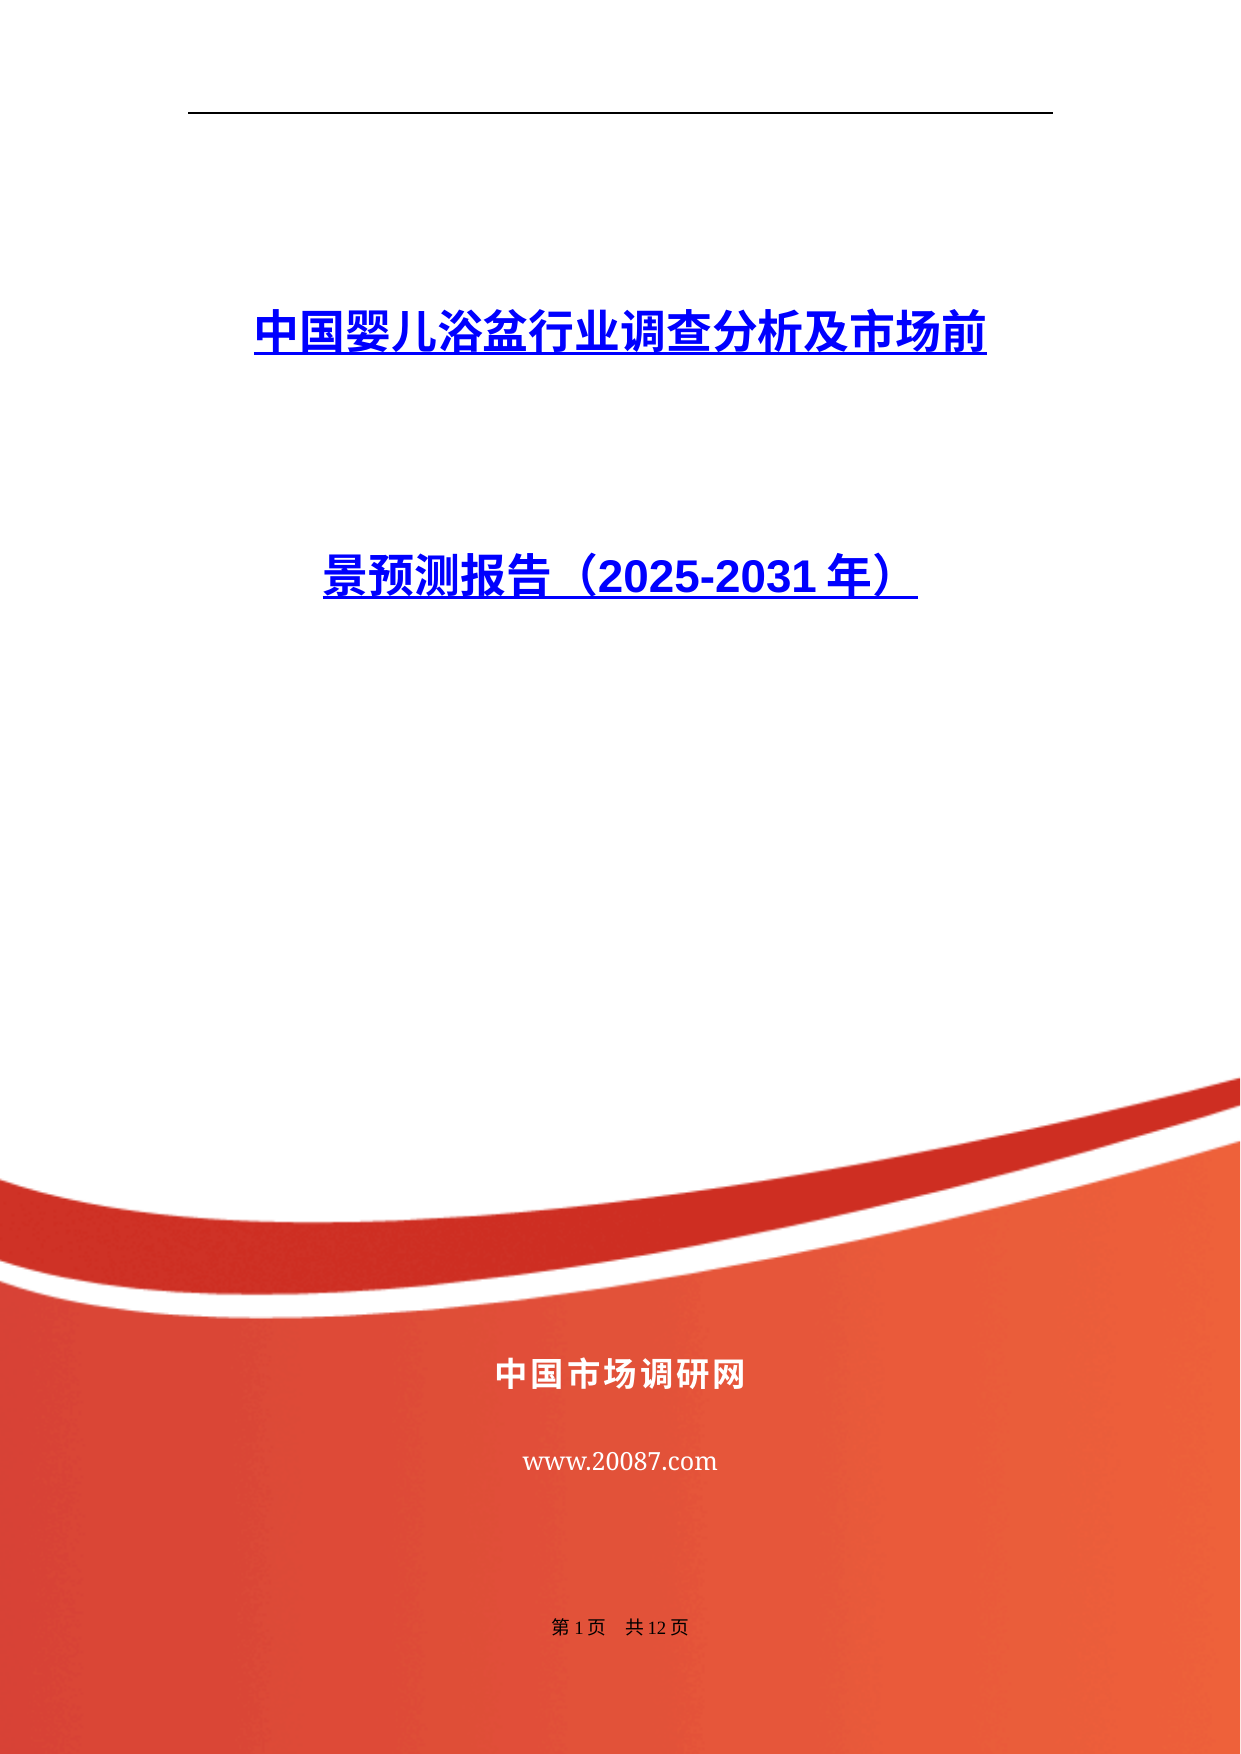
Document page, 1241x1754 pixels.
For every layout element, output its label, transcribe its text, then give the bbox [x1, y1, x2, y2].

text www.20087.com [187, 1428, 1053, 1493]
subtitle 中国市场调研网 [187, 1339, 1053, 1404]
picture [0, 1006, 1241, 1754]
table_header 中国婴儿浴盆行业调查分析及市场前景预测报告（2025-2031年） [188, 207, 1053, 773]
